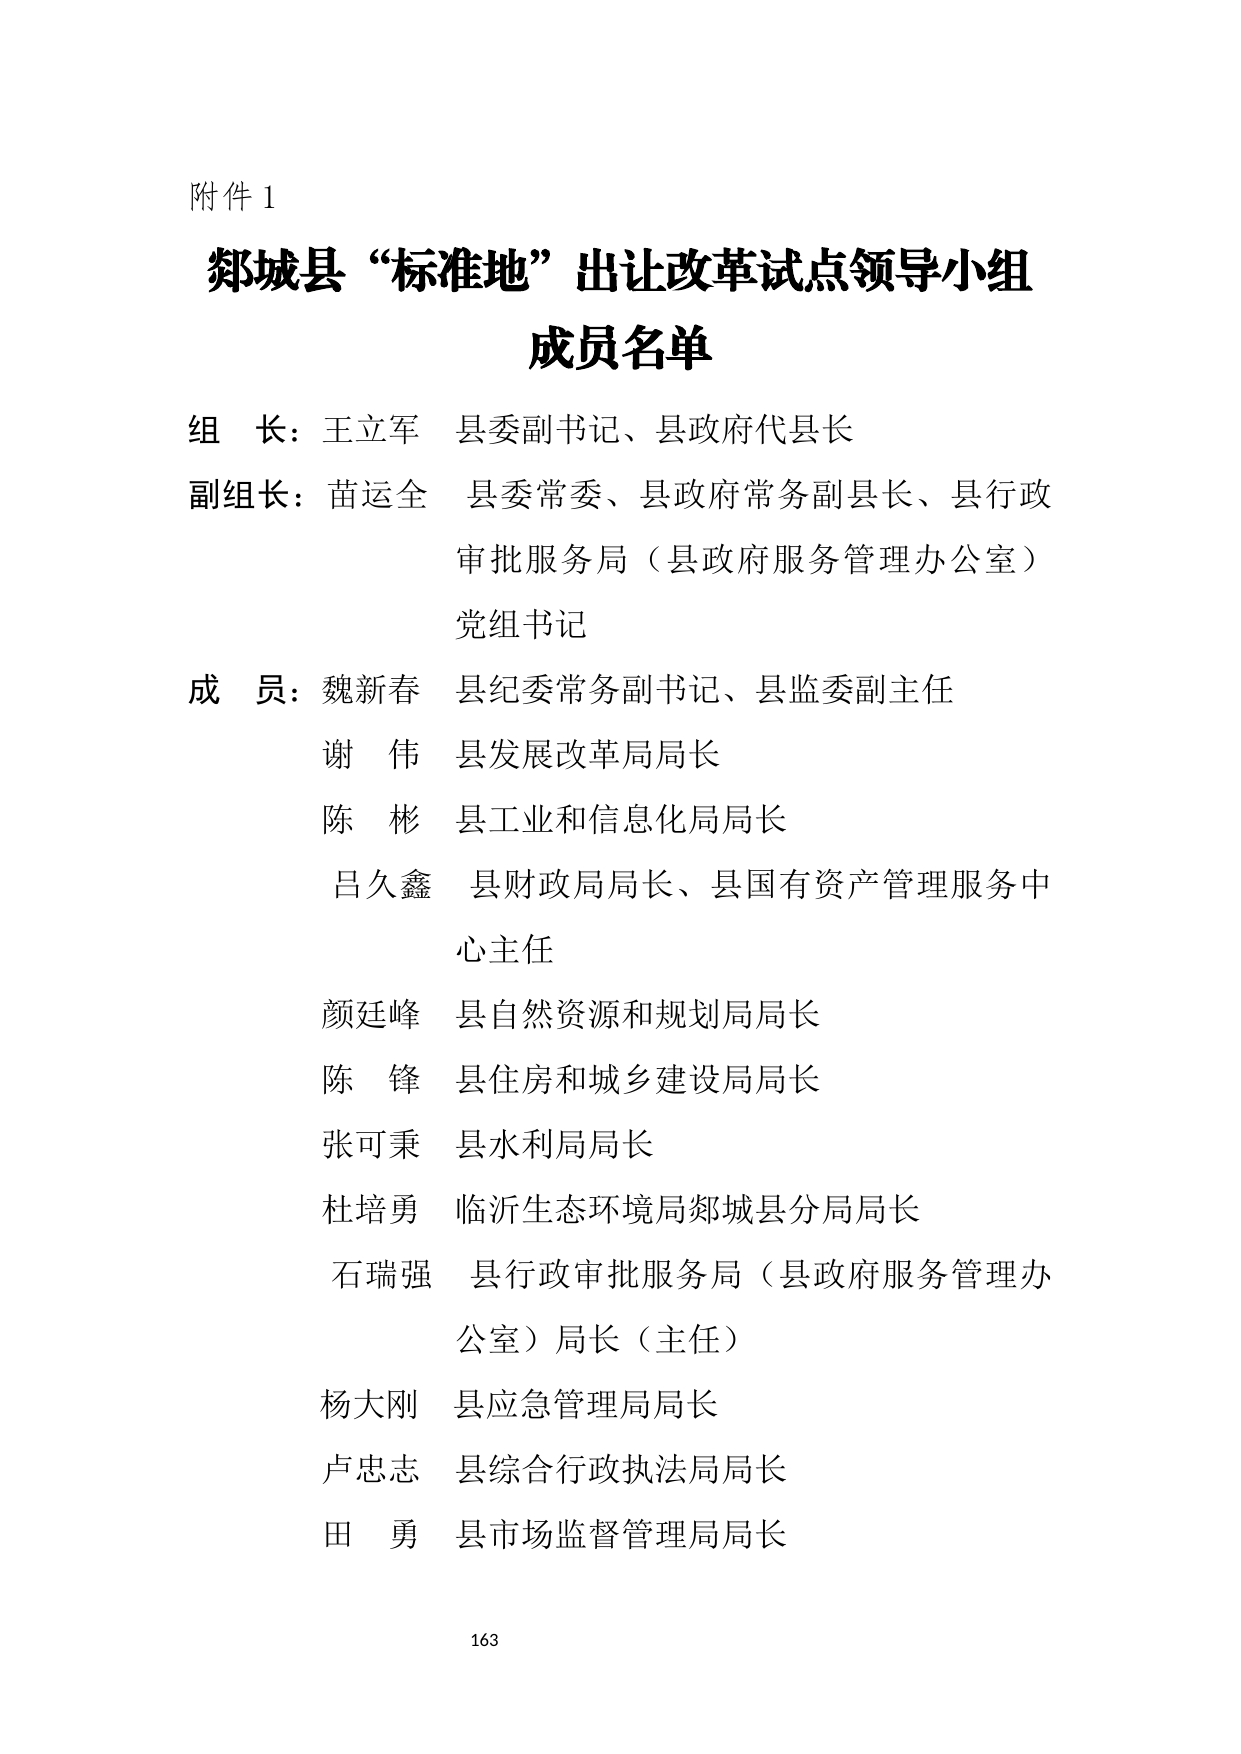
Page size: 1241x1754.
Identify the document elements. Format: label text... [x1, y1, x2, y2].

text 吕久鑫 县财政局局长、县国有资产管理服务中心主任 [187, 849, 1053, 979]
text 组 长：王立军 县委副书记、县政府代县长 [187, 394, 1053, 459]
text 附件1 [187, 162, 1053, 227]
text 杨大刚 县应急管理局局长 [319, 1369, 1053, 1434]
text 颜廷峰 县自然资源和规划局局长 [187, 979, 1053, 1044]
text 杜培勇 临沂生态环境局郯城县分局局长 [187, 1174, 1053, 1239]
text 张可秉 县水利局局长 [187, 1109, 1053, 1174]
text 卢忠志 县综合行政执法局局长 [187, 1434, 1053, 1499]
text 陈 锋 县住房和城乡建设局局长 [187, 1044, 1053, 1109]
text 成 员：魏新春 县纪委常务副书记、县监委副主任 [187, 654, 1053, 719]
text 郯城县“标准地”出让改革试点领导小组 [187, 239, 1053, 304]
text 副组长：苗运全 县委常委、县政府常务副县长、县行政审批服务局（县政府服务管理办公室）党组书记 [187, 459, 1053, 654]
text 田 勇 县市场监督管理局局长 [187, 1499, 1053, 1564]
text 谢 伟 县发展改革局局长 [187, 719, 1053, 784]
text 陈 彬 县工业和信息化局局长 [187, 784, 1053, 849]
text 成员名单 [187, 317, 1053, 382]
text 石瑞强 县行政审批服务局（县政府服务管理办公室）局长（主任） [187, 1239, 1053, 1369]
